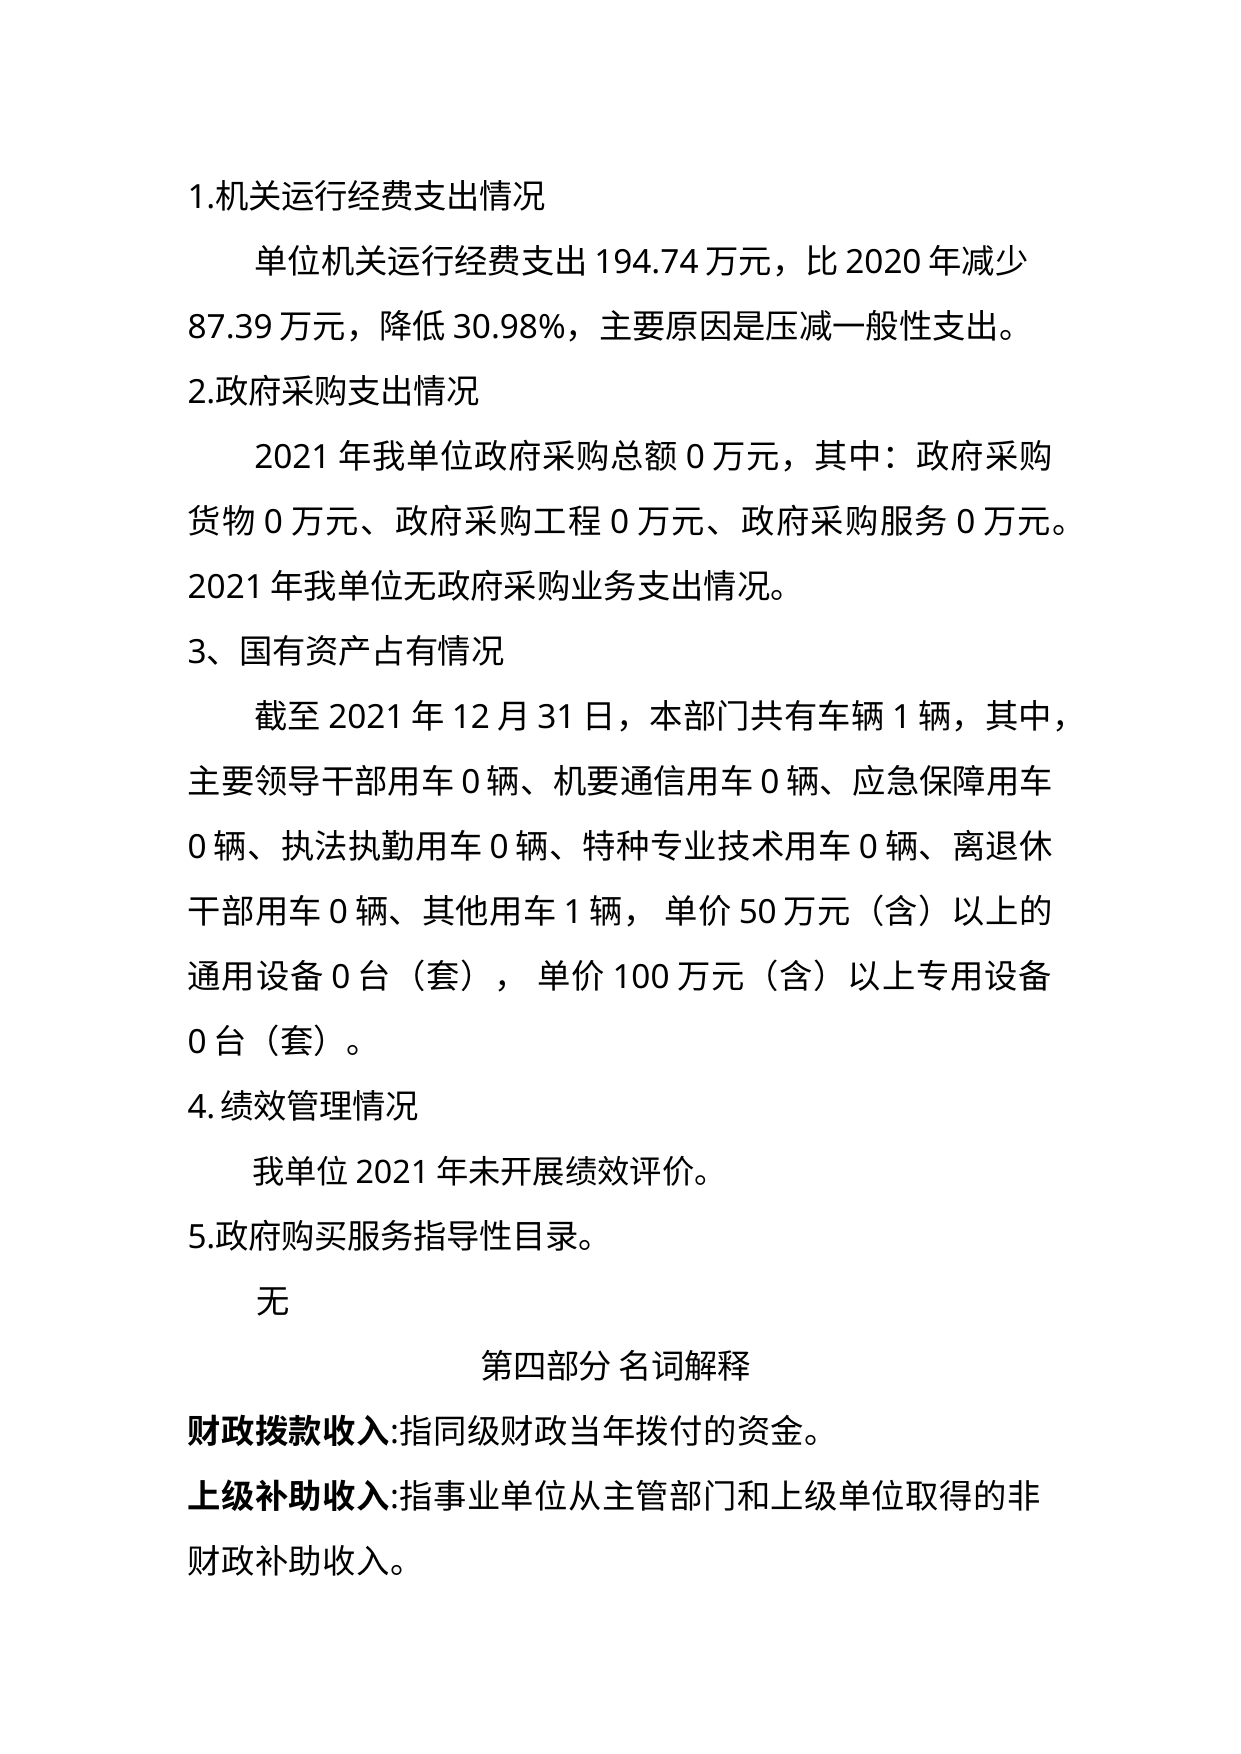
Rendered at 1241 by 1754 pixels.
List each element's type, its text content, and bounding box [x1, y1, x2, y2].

text 我单位2021年未开展绩效评价。 [187, 1137, 1053, 1202]
text 3、国有资产占有情况 [187, 617, 1053, 682]
text 第四部分 名词解释 [187, 1332, 1053, 1397]
text 上级补助收入:指事业单位从主管部门和上级单位取得的非财政补助收入。 [187, 1462, 1053, 1592]
text 1.机关运行经费支出情况 [187, 162, 1053, 227]
text 无 [187, 1267, 1053, 1332]
list 绩效管理情况 [187, 1072, 1053, 1137]
text 单位机关运行经费支出194.74万元，比2020年减少87.39万元，降低30.98%，主要原因是压减一般性支出。 [187, 227, 1053, 357]
text 2021年我单位政府采购总额0万元，其中：政府采购货物0万元、政府采购工程0万元、政府采购服务0万元。2021年我单位无政府采购业务支出情况。 [187, 422, 1053, 617]
text 5.政府购买服务指导性目录。 [187, 1202, 1053, 1267]
text 2.政府采购支出情况 [187, 357, 1053, 422]
text 截至2021年12月31日，本部门共有车辆1辆，其中，主要领导干部用车0辆、机要通信用车0辆、应急保障用车0辆、执法执勤用车0辆、特种专业技术用车0辆、离退休干部用车0辆、其他用车1辆， 单价50万元（含）以上的通用设备0台（套）， 单价100万元（含）以上专用设备0台（套）。 [187, 682, 1053, 1072]
text 财政拨款收入:指同级财政当年拨付的资金。 [187, 1397, 1053, 1462]
